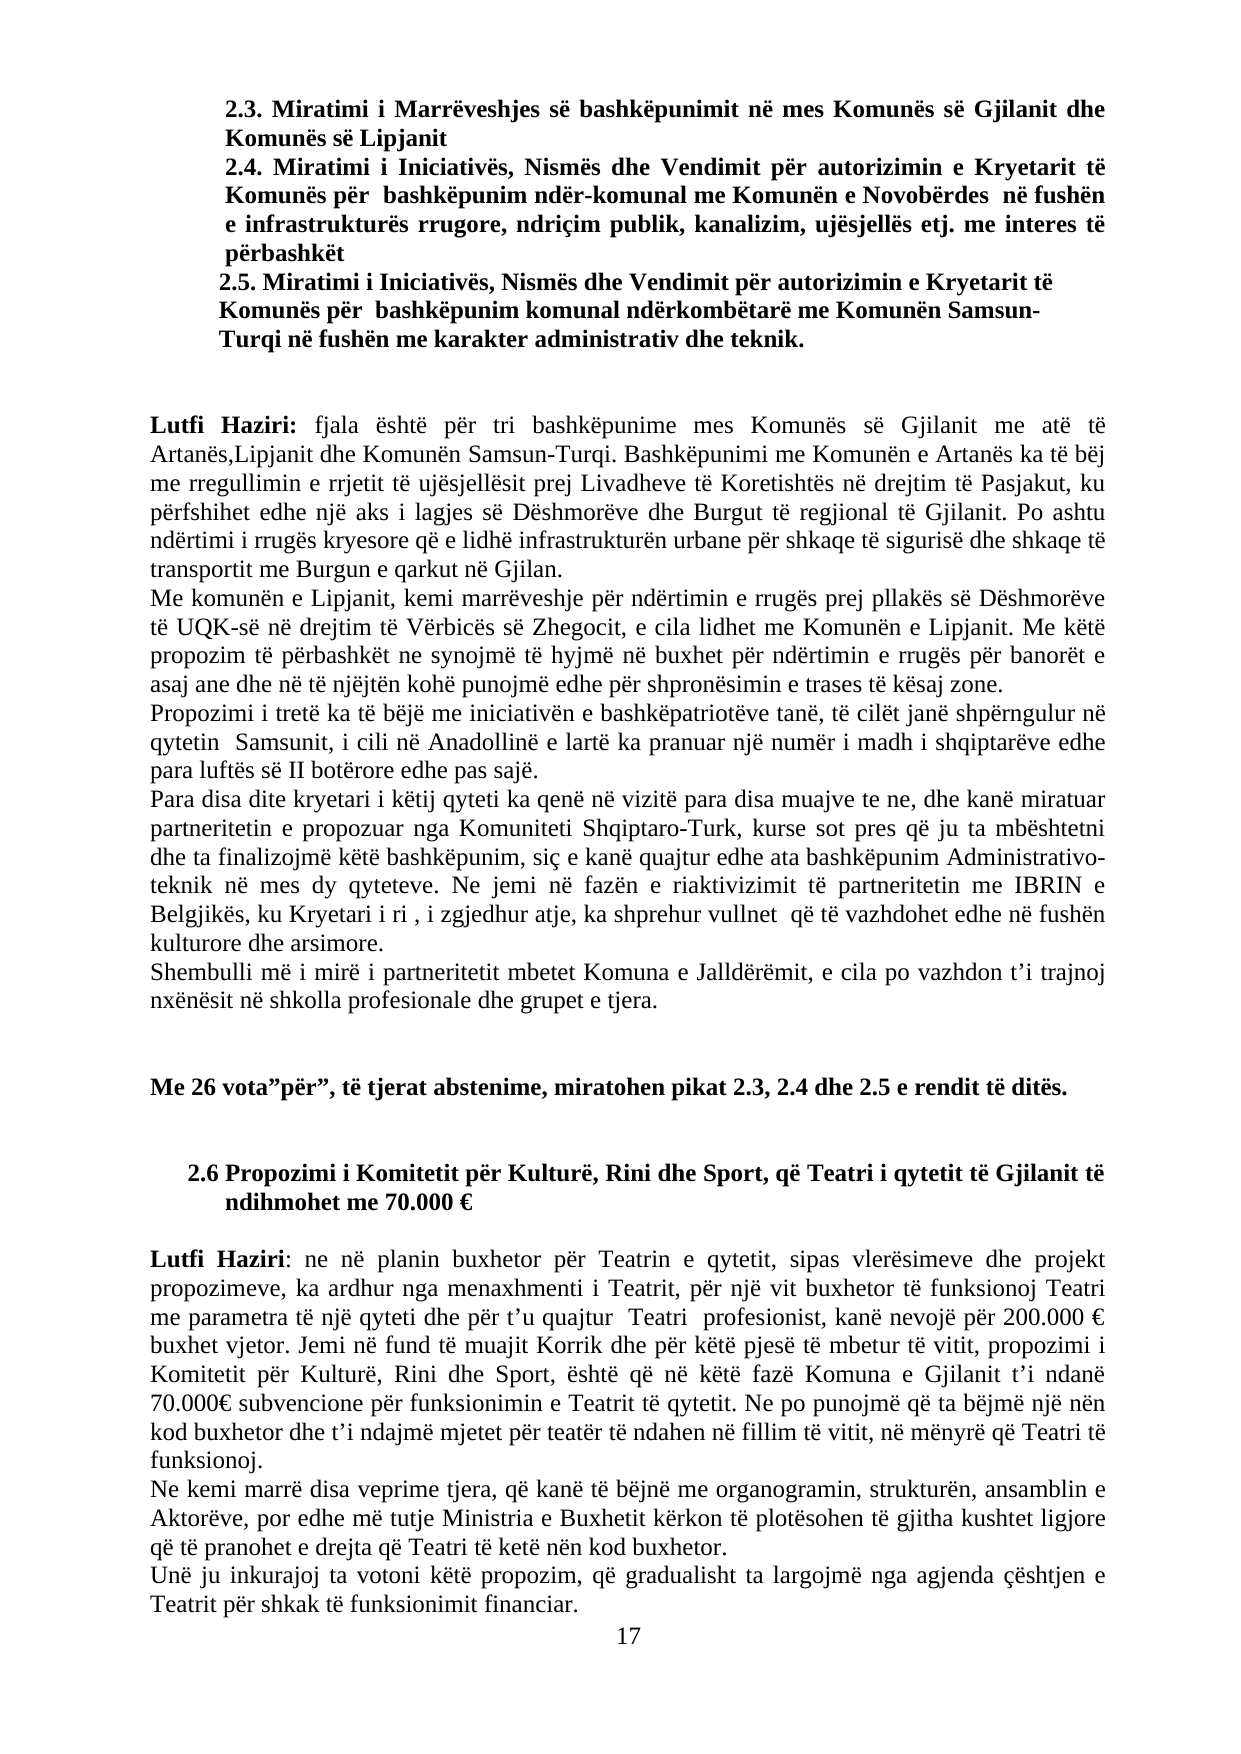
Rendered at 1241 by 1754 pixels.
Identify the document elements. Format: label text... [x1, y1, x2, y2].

text Lutfi Haziri: ne në planin buxhetor për Teatrin e qytetit, sipas vlerësimeve dhe projekt propozimeve, ka ardhur nga menaxhmenti i Teatrit, për një vit buxhetor të funksionoj Teatri me parametra të një qyteti dhe për t’u quajtur Teatri profesionist, kanë nevojë për 200.000 € buxhet vjetor. Jemi në fund të muajit Korrik dhe për këtë pjesë të mbetur të vitit, propozimi i Komitetit për Kulturë, Rini dhe Sport, është që në këtë fazë Komuna e Gjilanit t’i ndanë 70.000€ subvencione për funksionimin e Teatrit të qytetit. Ne po punojmë që ta bëjmë një nën kod buxhetor dhe t’i ndajmë mjetet për teatër të ndahen në fillim të vitit, në mënyrë që Teatri të funksionoj. [150, 1244, 1107, 1474]
text Komunës për bashkëpunim komunal ndërkombëtarë me Komunën Samsun- [187, 296, 1107, 324]
text Propozimi i tretë ka të bëjë me iniciativën e bashkëpatriotëve tanë, të cilët janë shpërngulur në qytetin Samsunit, i cili në Anadollinë e lartë ka pranuar një numër i madh i shqiptarëve edhe para luftës së II botërore edhe pas sajë. [150, 698, 1107, 784]
text Unë ju inkurajoj ta votoni këtë propozim, që gradualisht ta largojmë nga agjenda çështjen e Teatrit për shkak të funksionimit financiar. [150, 1561, 1107, 1618]
text Ne kemi marrë disa veprime tjera, që kanë të bëjnë me organogramin, strukturën, ansamblin e Aktorëve, por edhe më tutje Ministria e Buxhetit kërkon të plotësohen të gjitha kushtet ligjore që të pranohet e drejta që Teatri të ketë nën kod buxhetor. [150, 1474, 1107, 1561]
list 2.3. Miratimi i Marrëveshjes së bashkëpunimit në mes Komunës së Gjilanit dhe Komunës së Lipjanit [225, 94, 1107, 152]
text 2.4. Miratimi i Iniciativës, Nismës dhe Vendimit për autorizimin e Kryetarit të Komunës për bashkëpunim ndër-komunal me Komunën e Novobërdes në fushën e infrastrukturës rrugore, ndriçim publik, kanalizim, ujësjellës etj. me interes të përbashkët [225, 152, 1107, 267]
text Me komunën e Lipjanit, kemi marrëveshje për ndërtimin e rrugës prej pllakës së Dëshmorëve të UQK-së në drejtim të Vërbicës së Zhegocit, e cila lidhet me Komunën e Lipjanit. Me këtë propozim të përbashkët ne synojmë të hyjmë në buxhet për ndërtimin e rrugës për banorët e asaj ane dhe në të njëjtën kohë punojmë edhe për shpronësimin e trases të kësaj zone. [150, 583, 1107, 698]
text Lutfi Haziri: fjala është për tri bashkëpunime mes Komunës së Gjilanit me atë të Artanës,Lipjanit dhe Komunën Samsun-Turqi. Bashkëpunimi me Komunën e Artanës ka të bëj me rregullimin e rrjetit të ujësjellësit prej Livadheve të Koretishtës në drejtim të Pasjakut, ku përfshihet edhe një aks i lagjes së Dëshmorëve dhe Burgut të regjional të Gjilanit. Po ashtu ndërtimi i rrugës kryesore që e lidhë infrastrukturën urbane për shkaqe të sigurisë dhe shkaqe të transportit me Burgun e qarkut në Gjilan. [150, 411, 1107, 583]
text 2.5. Miratimi i Iniciativës, Nismës dhe Vendimit për autorizimin e Kryetarit të [187, 267, 1107, 296]
list Propozimi i Komitetit për Kulturë, Rini dhe Sport, që Teatri i qytetit të Gjilanit të ndihmohet me 70.000 € [187, 1158, 1107, 1216]
text Para disa dite kryetari i këtij qyteti ka qenë në vizitë para disa muajve te ne, dhe kanë miratuar partneritetin e propozuar nga Komuniteti Shqiptaro-Turk, kurse sot pres që ju ta mbështetni dhe ta finalizojmë këtë bashkëpunim, siç e kanë quajtur edhe ata bashkëpunim Administrativo-teknik në mes dy qyteteve. Ne jemi në fazën e riaktivizimit të partneritetin me IBRIN e Belgjikës, ku Kryetari i ri , i zgjedhur atje, ka shprehur vullnet që të vazhdohet edhe në fushën kulturore dhe arsimore. [150, 784, 1107, 957]
text Me 26 vota”për”, të tjerat abstenime, miratohen pikat 2.3, 2.4 dhe 2.5 e rendit të ditës. [150, 1072, 1107, 1101]
text Shembulli më i mirë i partneritetit mbetet Komuna e Jalldërëmit, e cila po vazhdon t’i trajnoj nxënësit në shkolla profesionale dhe grupet e tjera. [150, 957, 1107, 1014]
text Turqi në fushën me karakter administrativ dhe teknik. [187, 324, 1107, 353]
